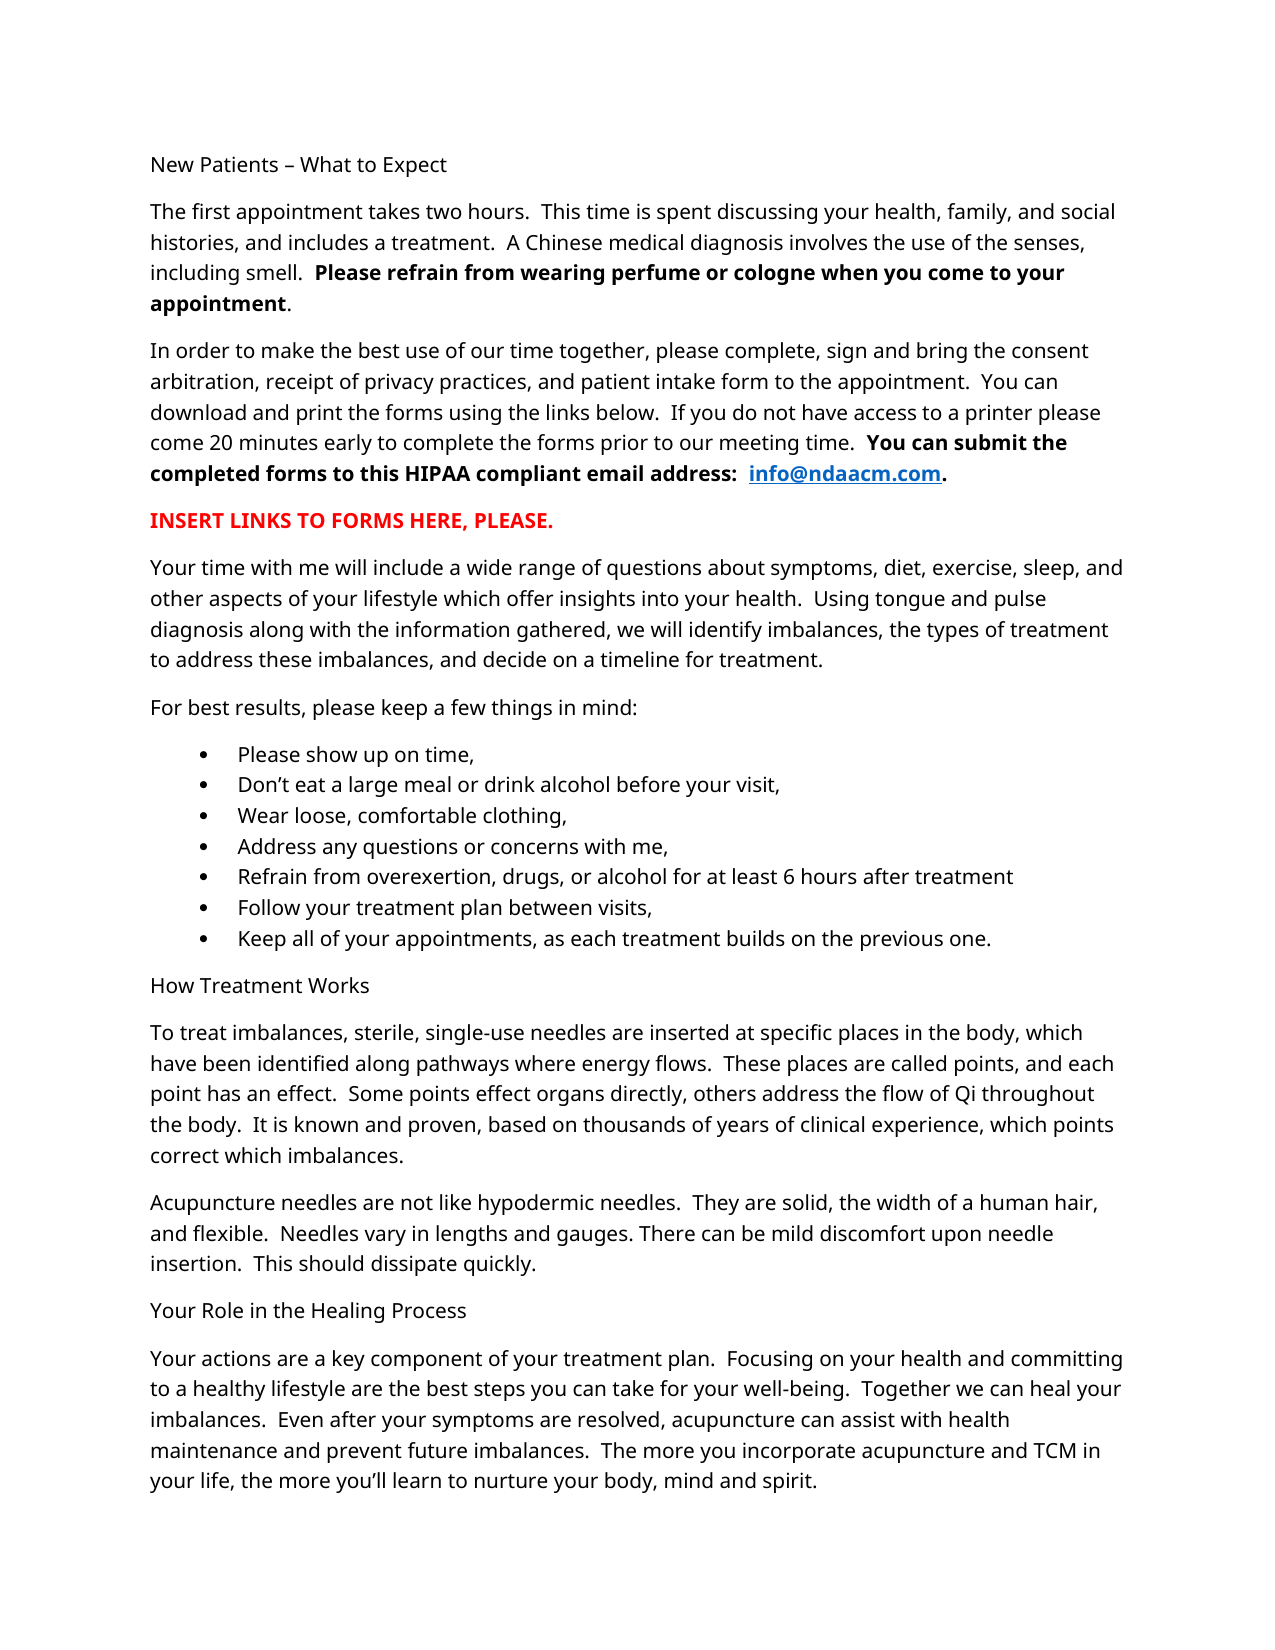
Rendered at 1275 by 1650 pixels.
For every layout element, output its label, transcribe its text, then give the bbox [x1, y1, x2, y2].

list Refrain from overexertion, drugs, or alcohol for at least 6 hours after treatment [200, 862, 1125, 891]
text How Treatment Works [150, 971, 1125, 999]
text In order to make the best use of our time together, please complete, sign and bring the consent arbitration, receipt of privacy practices, and patient intake form to the appointment. You can download and print the forms using the links below. If you do not have access to a printer please come 20 minutes early to complete the forms prior to our meeting time. You can submit the completed forms to this HIPAA compliant email address: info@ndaacm.com. [150, 336, 1125, 487]
list Keep all of your appointments, as each treatment builds on the previous one. [200, 924, 1125, 952]
text Your Role in the Healing Process [150, 1297, 1125, 1325]
list Please show up on time, [200, 740, 1125, 768]
text Your time with me will include a wide range of questions about symptoms, diet, exercise, sleep, and other aspects of your lifestyle which offer insights into your health. Using tongue and pulse diagnosis along with the information gathered, we will identify imbalances, the types of treatment to address these imbalances, and decide on a timeline for treatment. [150, 553, 1125, 674]
list Wear loose, comfortable clothing, [200, 801, 1125, 830]
text Your actions are a key component of your treatment plan. Focusing on your health and committing to a healthy lifestyle are the best steps you can take for your well-being. Together we can heal your imbalances. Even after your symptoms are resolved, acupuncture can assist with health maintenance and prevent future imbalances. The more you incorporate acupuncture and TCM in your life, the more you’ll learn to nurture your body, mind and spirit. [150, 1344, 1125, 1495]
text To treat imbalances, sterile, single-use needles are inserted at specific places in the body, which have been identified along pathways where energy flows. These places are called points, and each point has an effect. Some points effect organs directly, others address the flow of Qi throughout the body. It is known and proven, based on thousands of years of clinical experience, which points correct which imbalances. [150, 1018, 1125, 1169]
text The first appointment takes two hours. This time is spent discussing your health, family, and social histories, and includes a treatment. A Chinese medical diagnosis involves the use of the senses, including smell. Please refrain from wearing perfume or cologne when you come to your appointment. [150, 197, 1125, 318]
list Follow your treatment plan between visits, [200, 893, 1125, 922]
list Address any questions or concerns with me, [200, 832, 1125, 860]
list Don’t eat a large meal or drink alcohol before your visit, [200, 771, 1125, 799]
text Acupuncture needles are not like hypodermic needles. They are solid, the width of a human hair, and flexible. Needles vary in lengths and gauges. There can be mild discomfort upon needle insertion. This should dissipate quickly. [150, 1188, 1125, 1278]
text For best results, please keep a few things in mind: [150, 693, 1125, 721]
text New Patients – What to Expect [150, 150, 1125, 178]
text INSERT LINKS TO FORMS HERE, PLEASE. [150, 506, 1125, 535]
